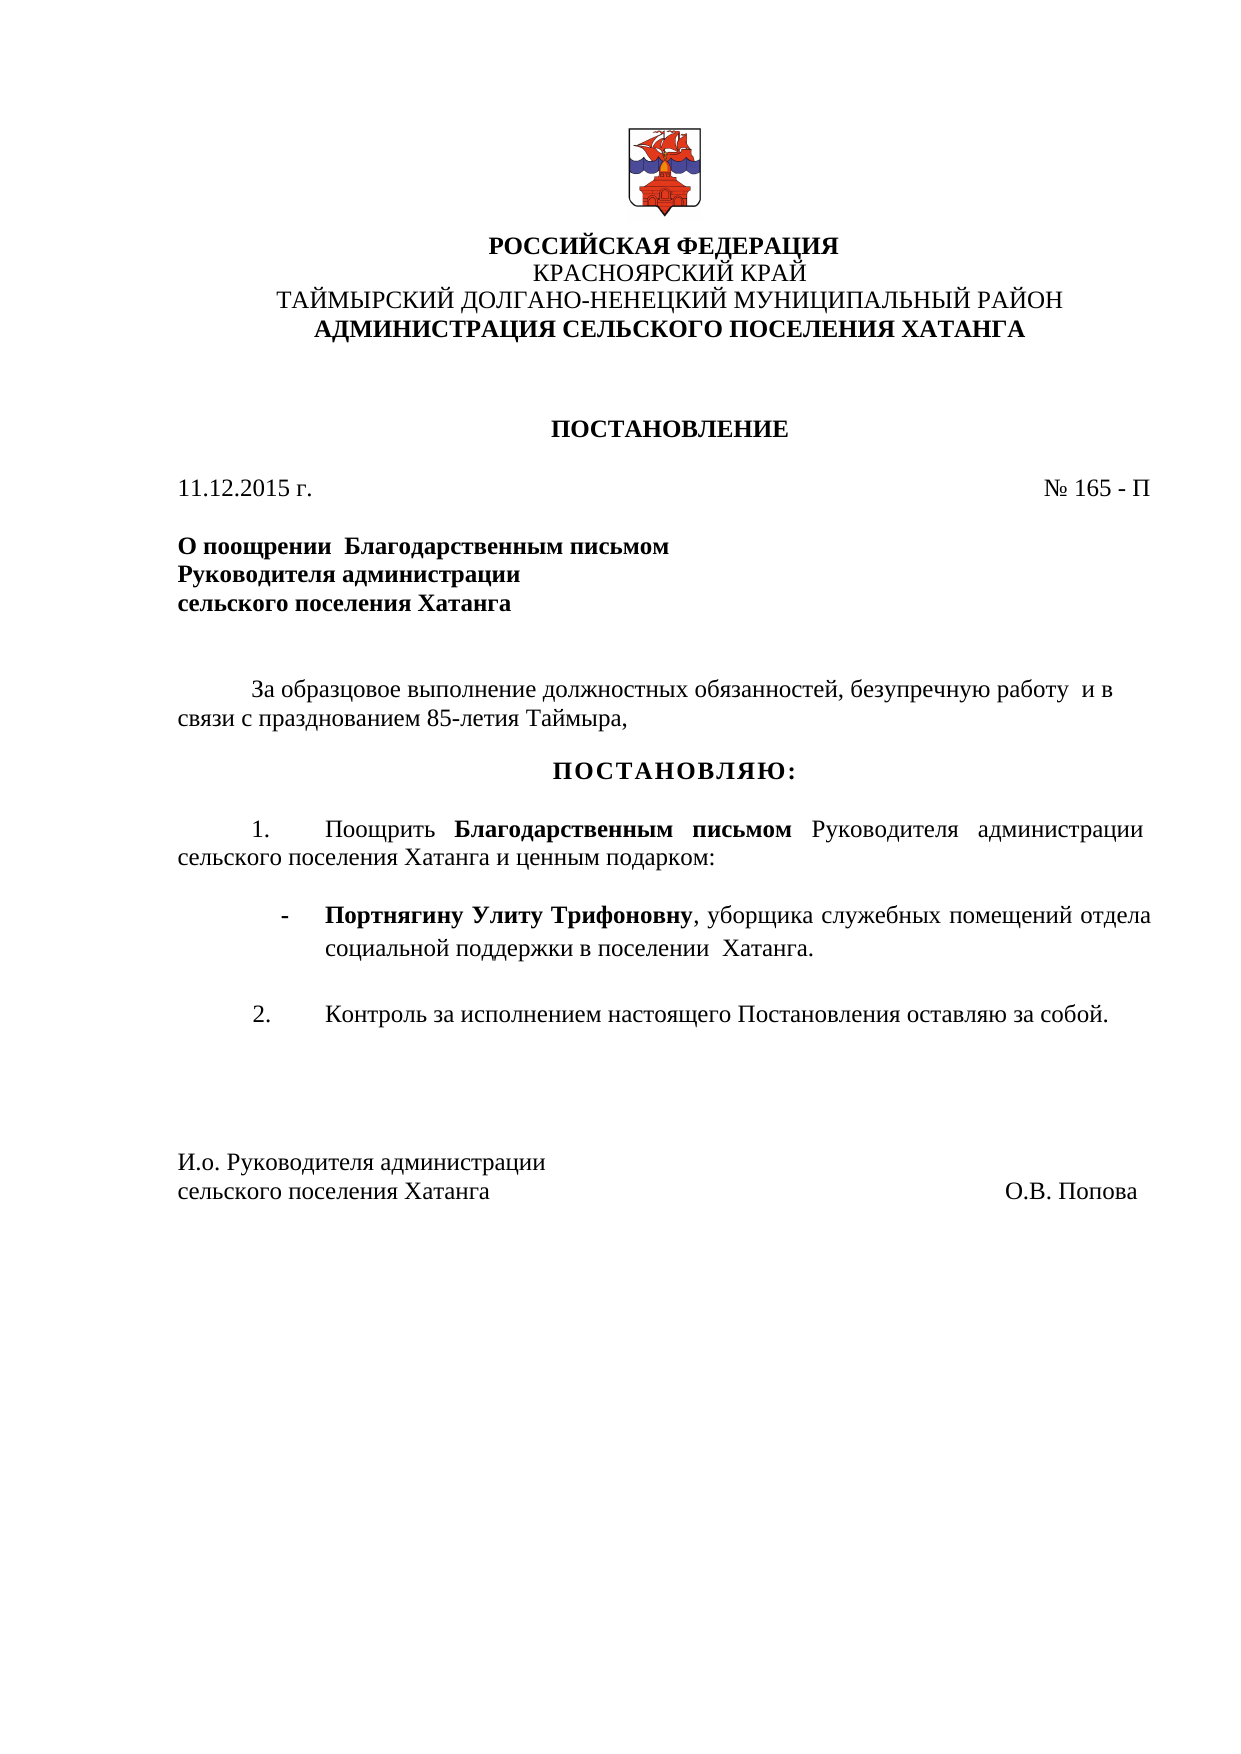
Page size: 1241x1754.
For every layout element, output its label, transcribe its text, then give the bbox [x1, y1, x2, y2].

title ТАЙМЫРСКИЙ ДОЛГАНО-НЕНЕЦКИЙ МУНИЦИПАЛЬНЫЙ РАЙОН [177, 287, 1162, 314]
picture [627, 127, 703, 222]
text И.о. Руководителя администрации [177, 1147, 1143, 1176]
text сельского поселения Хатанга О.В. Попова [177, 1176, 1143, 1204]
title РОССИЙСКАЯ ФЕДЕРАЦИЯ [121, 233, 1162, 260]
text ПОСТАНОВЛЯЮ: [177, 756, 1152, 785]
text сельского поселения Хатанга [177, 588, 1152, 617]
text 11.12.2015 г. № 165 - П [177, 473, 1162, 502]
text - Портнягину Улиту Трифоновну, уборщика служебных помещений отдела социальной поддержки в поселении Хатанга. [281, 900, 1152, 962]
text За образцовое выполнение должностных обязанностей, безупречную работу и в связи с празднованием 85-летия Таймыра, [177, 674, 1152, 732]
text Руководителя администрации [177, 559, 1152, 588]
list Поощрить Благодарственным письмом Руководителя администрации сельского поселения Хатанга и ценным подарком: [177, 814, 1143, 871]
list 2. Контроль за исполнением настоящего Постановления оставляю за собой. [252, 999, 1152, 1028]
subtitle АДМИНИСТРАЦИЯ СЕЛЬСКОГО ПОСЕЛЕНИЯ ХАТАНГА [177, 314, 1162, 343]
subtitle ПОСТАНОВЛЕНИЕ [177, 411, 1162, 444]
text О поощрении Благодарственным письмом [177, 531, 1152, 559]
title КРАСНОЯРСКИЙ КРАЙ [177, 260, 1162, 287]
